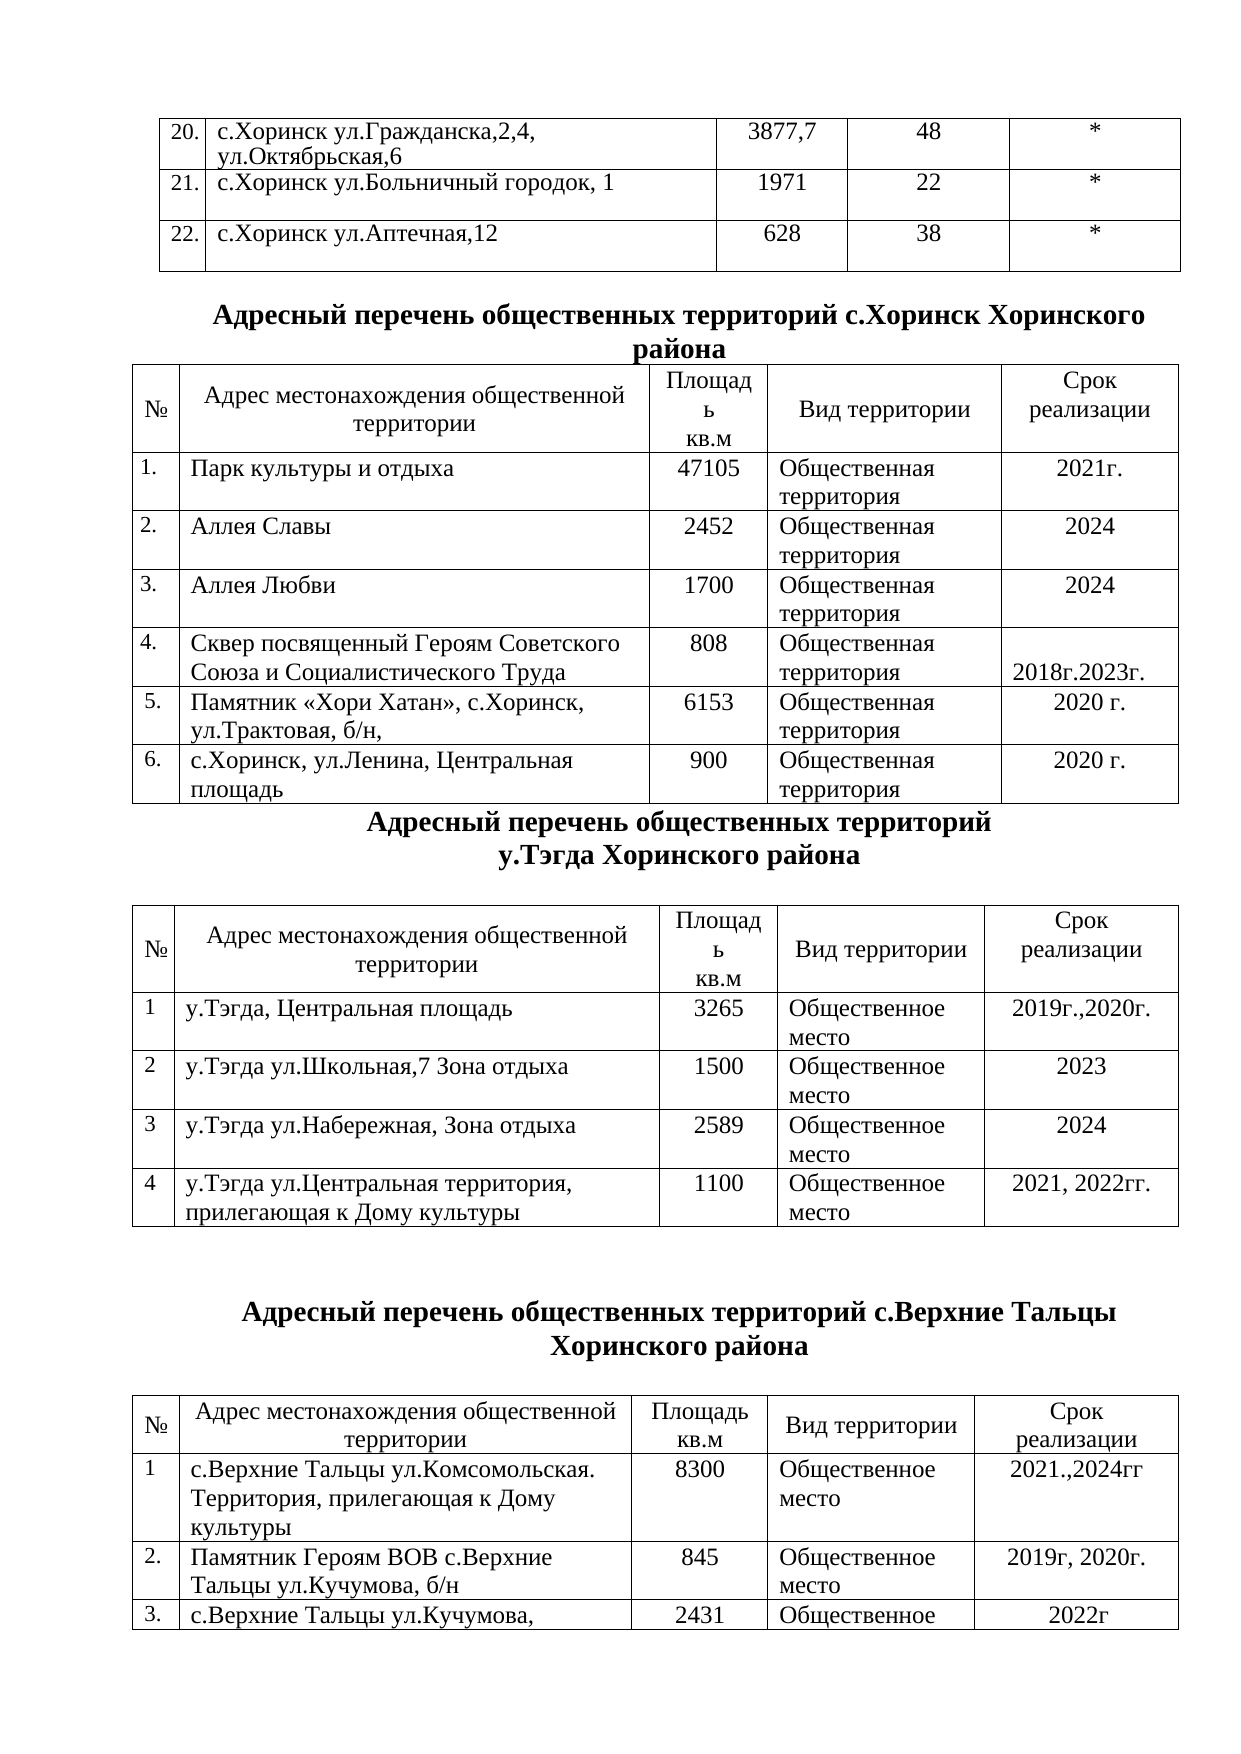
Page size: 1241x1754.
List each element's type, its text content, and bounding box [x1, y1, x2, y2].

table_cell Общественная территория [768, 453, 1001, 510]
text Адресный перечень общественных территорий с.Хоринск Хоринского района [177, 297, 1181, 364]
table_cell 22 [848, 170, 1009, 220]
table_cell 3265 [660, 993, 777, 1050]
table_cell 8300 [632, 1454, 767, 1541]
table_cell 808 [650, 628, 767, 686]
table_header Адрес местонахождения общественной территории [180, 1396, 631, 1453]
table_cell 2020 г. [1002, 745, 1178, 803]
table_cell 2023 [985, 1051, 1178, 1109]
table_cell с.Хоринск ул.Больничный городок, 1 [206, 170, 716, 220]
table_header № [133, 365, 179, 452]
table_cell 2021.,2024гг [975, 1454, 1178, 1541]
table_header Площадь кв.м [650, 365, 767, 452]
table_cell Общественное место [778, 1169, 984, 1226]
table_cell с.Хоринск ул.Аптечная,12 [206, 221, 716, 271]
table_cell 2021, 2022гг. [985, 1169, 1178, 1226]
table_cell Общественное место [768, 1600, 974, 1629]
table_cell 1 [133, 1454, 179, 1541]
table_cell 38 [848, 221, 1009, 271]
table_cell 47105 [650, 453, 767, 510]
table_cell 845 [632, 1542, 767, 1599]
table_cell у.Тэгда ул.Школьная,7 Зона отдыха [175, 1051, 659, 1109]
table_cell 2431 [632, 1600, 767, 1629]
table_cell 48 [848, 119, 1009, 169]
table_cell Общественное место [768, 1454, 974, 1541]
table_header Вид территории [768, 1396, 974, 1453]
table_header № [133, 906, 174, 992]
table_cell 4 [133, 1169, 174, 1226]
table_cell Общественное место [778, 1051, 984, 1109]
table_cell 1700 [650, 570, 767, 627]
table_cell 628 [717, 221, 847, 271]
table_cell с.Верхние Тальцы ул.Комсомольская. Территория, прилегающая к Дому культуры [180, 1454, 631, 1541]
table_header Срок реализации [985, 906, 1178, 992]
table_header Срок реализации [975, 1396, 1178, 1453]
text Адресный перечень общественных территорий [177, 804, 1181, 837]
table_cell 3. [133, 1600, 179, 1629]
table_cell [160, 119, 205, 169]
table_cell 2021г. [1002, 453, 1178, 510]
table_cell 2018г.2023г. [1002, 628, 1178, 686]
table_cell 2019г, 2020г. [975, 1542, 1178, 1599]
table_cell 3 [133, 1110, 174, 1167]
table_cell 1971 [717, 170, 847, 220]
table_cell [133, 511, 179, 569]
table_cell 2019г.,2020г. [985, 993, 1178, 1050]
table_cell [133, 628, 179, 686]
table_cell * [1010, 119, 1180, 169]
table_header Адрес местонахождения общественной территории [180, 365, 649, 452]
table_cell 2. [133, 1542, 179, 1599]
table_cell у.Тэгда ул.Центральная территория, прилегающая к Дому культуры [175, 1169, 659, 1226]
table_cell Аллея Любви [180, 570, 649, 627]
table_cell [160, 221, 205, 271]
table_cell 2022г [975, 1600, 1178, 1629]
table_cell 3877,7 [717, 119, 847, 169]
table_cell * [1010, 221, 1180, 271]
table_header Площадь кв.м [632, 1396, 767, 1453]
table_cell 5. [133, 687, 179, 744]
table_header Вид территории [768, 365, 1001, 452]
text Адресный перечень общественных территорий с.Верхние Тальцы Хоринского района [177, 1294, 1181, 1361]
table_cell у.Тэгда ул.Набережная, Зона отдыха [175, 1110, 659, 1167]
table_cell 2024 [985, 1110, 1178, 1167]
table_cell 900 [650, 745, 767, 803]
table_cell Общественная территория [768, 745, 1001, 803]
table_cell 6153 [650, 687, 767, 744]
table_cell 1500 [660, 1051, 777, 1109]
table_cell у.Тэгда, Центральная площадь [175, 993, 659, 1050]
table_cell Общественная территория [768, 687, 1001, 744]
table_cell [133, 453, 179, 510]
table_cell Памятник «Хори Хатан», с.Хоринск, ул.Трактовая, б/н, [180, 687, 649, 744]
table_cell 2 [133, 1051, 174, 1109]
text у.Тэгда Хоринского района [177, 837, 1181, 871]
table_cell 1 [133, 993, 174, 1050]
table_cell 2020 г. [1002, 687, 1178, 744]
table_cell [160, 170, 205, 220]
table_cell Памятник Героям ВОВ с.Верхние Тальцы ул.Кучумова, б/н [180, 1542, 631, 1599]
table_cell Общественная территория [768, 511, 1001, 569]
table_cell 2452 [650, 511, 767, 569]
table_cell с.Хоринск, ул.Ленина, Центральная площадь [180, 745, 649, 803]
table_cell Общественное место [768, 1542, 974, 1599]
table_cell * [1010, 170, 1180, 220]
table_header Площадь кв.м [660, 906, 777, 992]
table_cell Сквер посвященный Героям Советского Союза и Социалистического Труда [180, 628, 649, 686]
table_cell Общественное место [778, 993, 984, 1050]
table_cell 2589 [660, 1110, 777, 1167]
table_cell [133, 570, 179, 627]
table_cell Общественная территория [768, 570, 1001, 627]
table_cell Парк культуры и отдыха [180, 453, 649, 510]
table_cell 2024 [1002, 570, 1178, 627]
table_header Вид территории [778, 906, 984, 992]
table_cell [180, 1600, 631, 1629]
table_cell Аллея Славы [180, 511, 649, 569]
table_header № [133, 1396, 179, 1453]
table_header Срок реализации [1002, 365, 1178, 452]
table_cell Общественное место [778, 1110, 984, 1167]
table_cell 1100 [660, 1169, 777, 1226]
table_cell Общественная территория [768, 628, 1001, 686]
table_cell 2024 [1002, 511, 1178, 569]
table_cell с.Хоринск ул.Гражданска,2,4, ул.Октябрьская,6 [206, 119, 716, 169]
table_header Адрес местонахождения общественной территории [175, 906, 659, 992]
table_cell 6. [133, 745, 179, 803]
